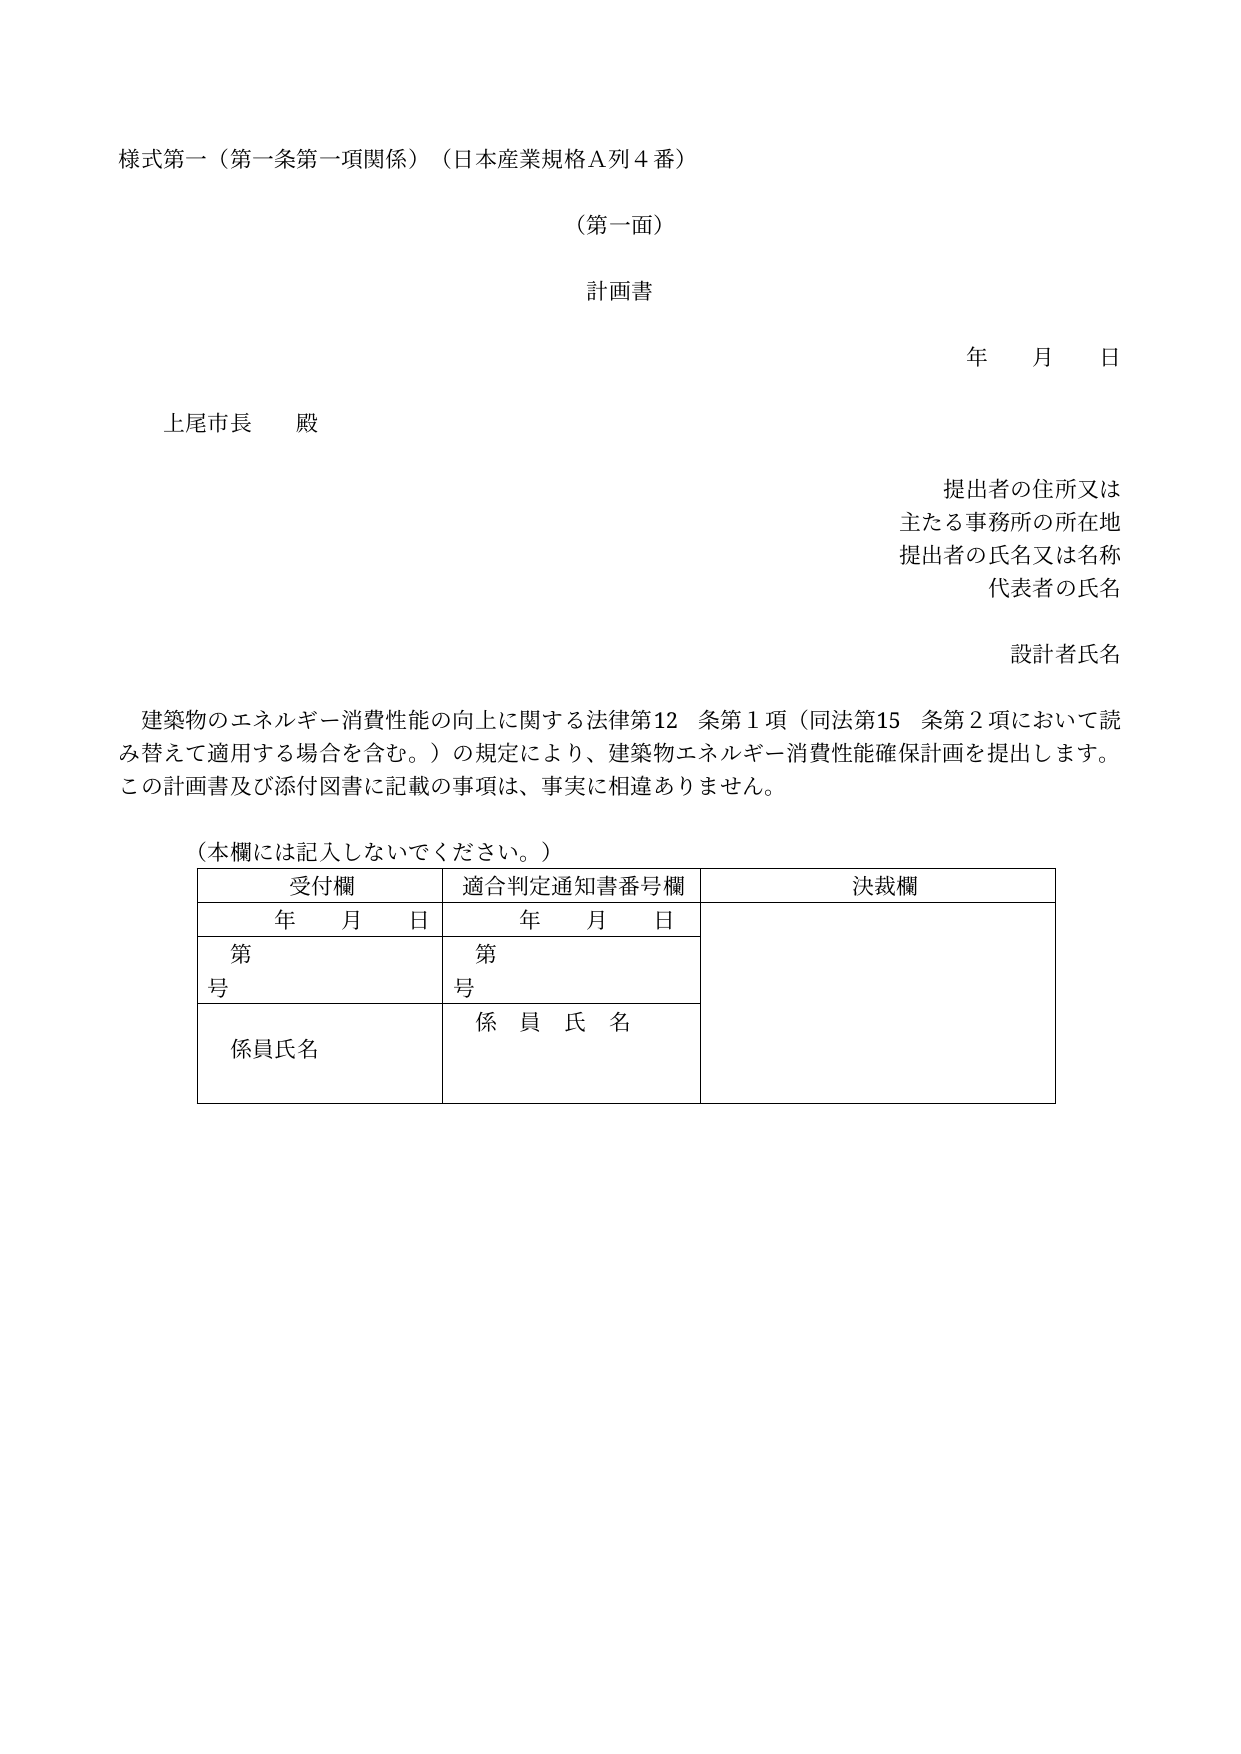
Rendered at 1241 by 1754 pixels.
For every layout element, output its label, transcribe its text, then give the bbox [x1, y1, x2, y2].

table_cell 第 号 [198, 937, 442, 1003]
text 提出者の氏名又は名称 [118, 538, 1122, 571]
text 計画書 [118, 273, 1122, 306]
table_header 受付欄 [198, 869, 442, 902]
text 建築物のエネルギー消費性能の向上に関する法律第12条第１項（同法第15条第２項において読み替えて適用する場合を含む。）の規定により、建築物エネルギー消費性能確保計画を提出します。この計画書及び添付図書に記載の事項は、事実に相違ありません。 [118, 703, 1122, 802]
text 上尾市長 殿 [118, 406, 1122, 438]
table_cell 係員氏名 [198, 1004, 442, 1103]
table_header 決裁欄 [701, 869, 1055, 902]
text 提出者の住所又は [118, 472, 1122, 504]
table_header 適合判定通知書番号欄 [443, 869, 700, 902]
text （第一面） [118, 207, 1122, 240]
table_cell 係員氏名 [443, 1004, 700, 1103]
table_cell 第 号 [443, 937, 700, 1003]
text 主たる事務所の所在地 [118, 504, 1122, 538]
table_cell 年 月 日 [443, 903, 700, 936]
text （本欄には記入しないでください。） [118, 835, 1122, 868]
table_cell 年 月 日 [198, 903, 442, 936]
text 設計者氏名 [118, 637, 1122, 670]
table_cell [701, 903, 1055, 1103]
text 年 月 日 [118, 339, 1122, 372]
text 代表者の氏名 [118, 571, 1122, 604]
text 様式第一（第一条第一項関係）（日本産業規格Ａ列４番） [118, 141, 1122, 174]
